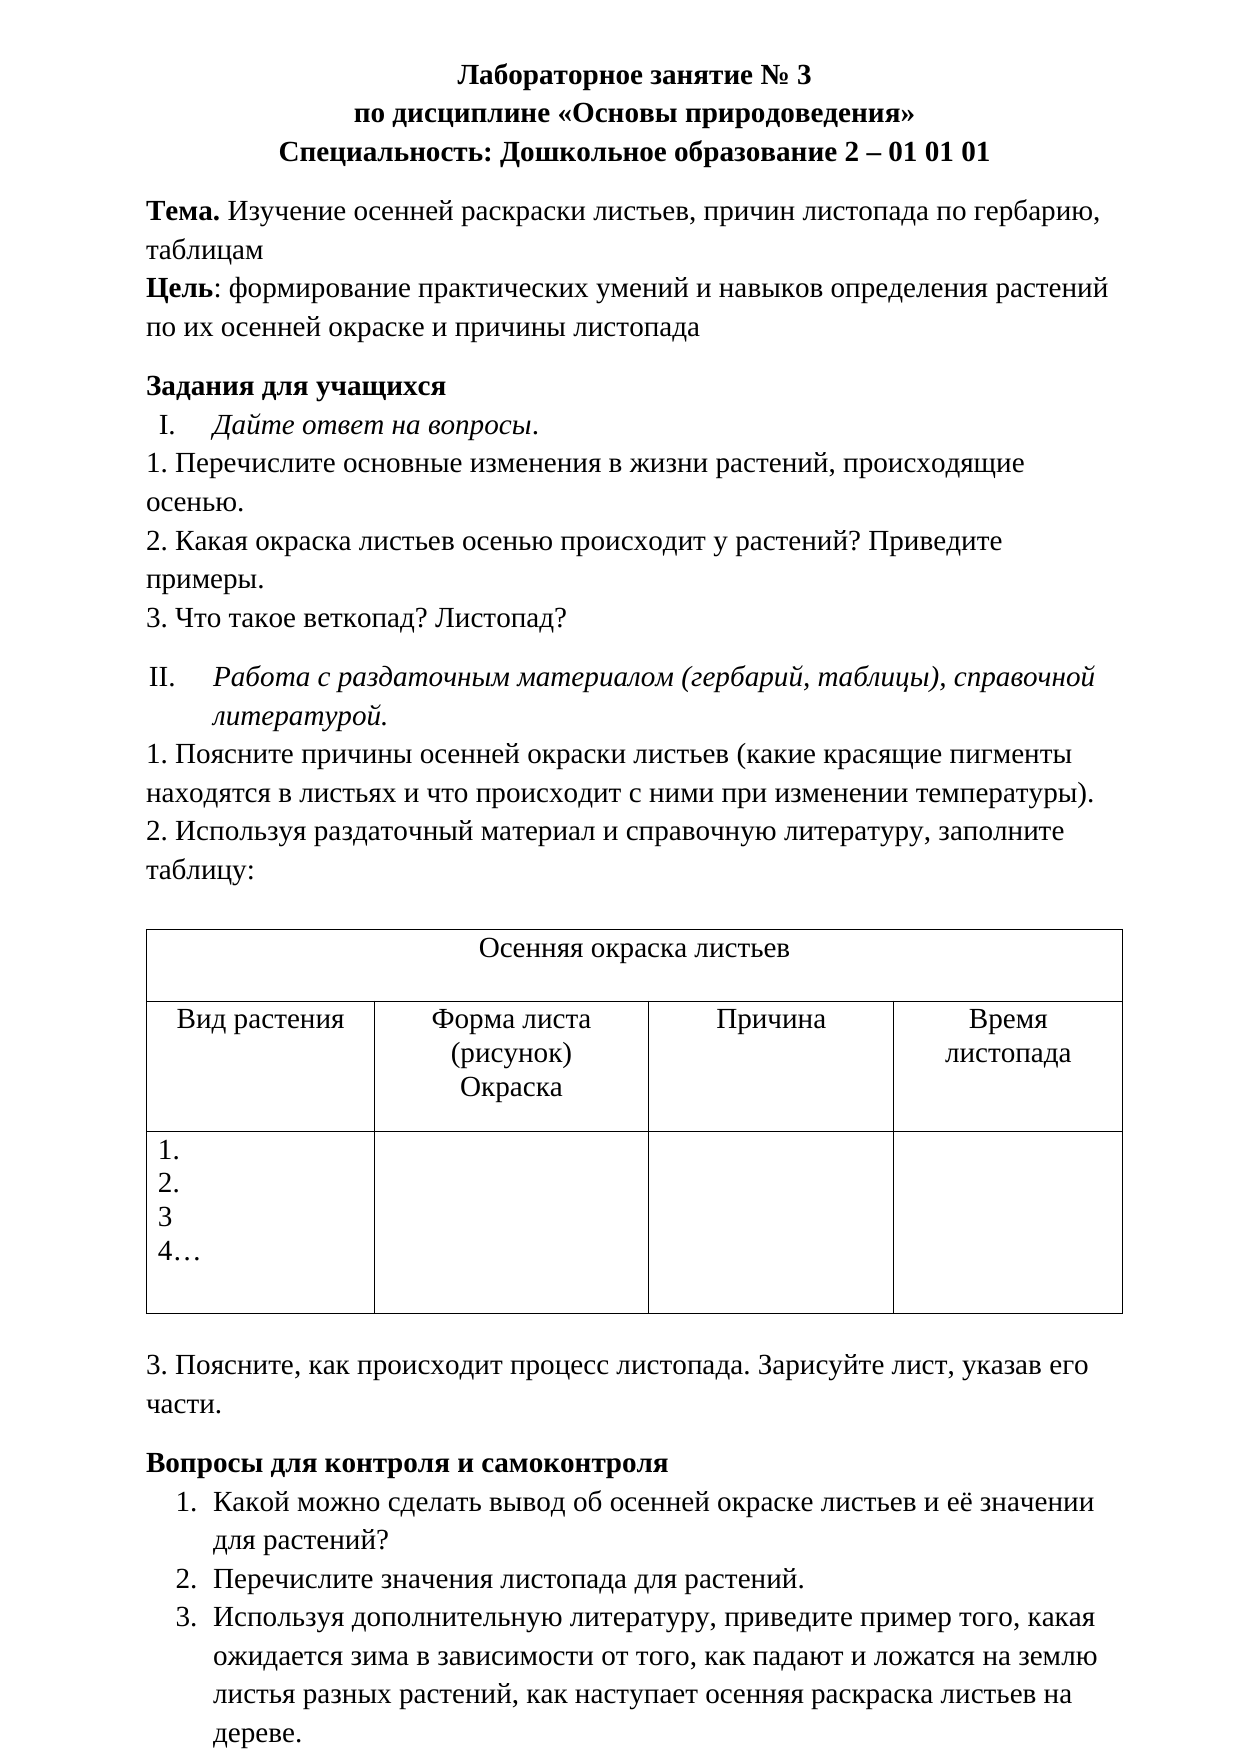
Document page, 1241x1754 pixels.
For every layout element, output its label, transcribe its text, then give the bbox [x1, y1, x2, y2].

table_cell [894, 1132, 1122, 1313]
table_cell Вид растения [147, 1002, 374, 1131]
text 1. Перечислите основные изменения в жизни растений, происходящие осенью. 2. Какая окраска листьев осенью происходит у растений? Приведите примеры. 3. Что такое веткопад? Листопад? [146, 446, 1034, 633]
table_cell [375, 1132, 648, 1313]
table_cell Причина [649, 1002, 893, 1131]
list Перечислите значения листопада для растений. [175, 1561, 1123, 1594]
table_cell [649, 1132, 893, 1313]
list Используя дополнительную литературу, приведите пример того, какая ожидается зима в зависимости от того, как падают и ложатся на землю листья разных растений, как наступает осенняя раскраска листьев на дереве. [175, 1599, 1123, 1748]
text Вопросы для контроля и самоконтроля [146, 1445, 1123, 1479]
text Лабораторное занятие № 3 по дисциплине «Основы природоведения» Специальность: Дошкольное образование 2 – 01 01 01 [146, 57, 1123, 168]
text 2. Используя раздаточный материал и справочную литературу, заполните таблицу: [146, 813, 1123, 885]
table_header Осенняя окраска листьев [147, 930, 1122, 1001]
list Дайте ответ на вопросы. [175, 407, 1123, 441]
text 3. Поясните, как происходит процесс листопада. Зарисуйте лист, указав его части. [146, 1314, 1123, 1419]
list Какой можно сделать вывод об осенней окраске листьев и её значении для растений? [175, 1484, 1123, 1556]
table_cell 1. 2. 3 4… [147, 1132, 374, 1313]
list Работа с раздаточным материалом (гербарий, таблицы), справочной литературой. [175, 659, 1123, 731]
text Задания для учащихся [146, 368, 1123, 402]
table_cell Форма листа (рисунок) Окраска [375, 1002, 648, 1131]
text Тема. Изучение осенней раскраски листьев, причин листопада по гербарию, таблицам Цель: формирование практических умений и навыков определения растений по их осенней окраске и причины листопада [146, 193, 1123, 343]
text 1. Поясните причины осенней окраски листьев (какие красящие пигменты находятся в листьях и что происходит с ними при изменении температуры). [146, 736, 1123, 808]
table_cell Время листопада [894, 1002, 1122, 1131]
